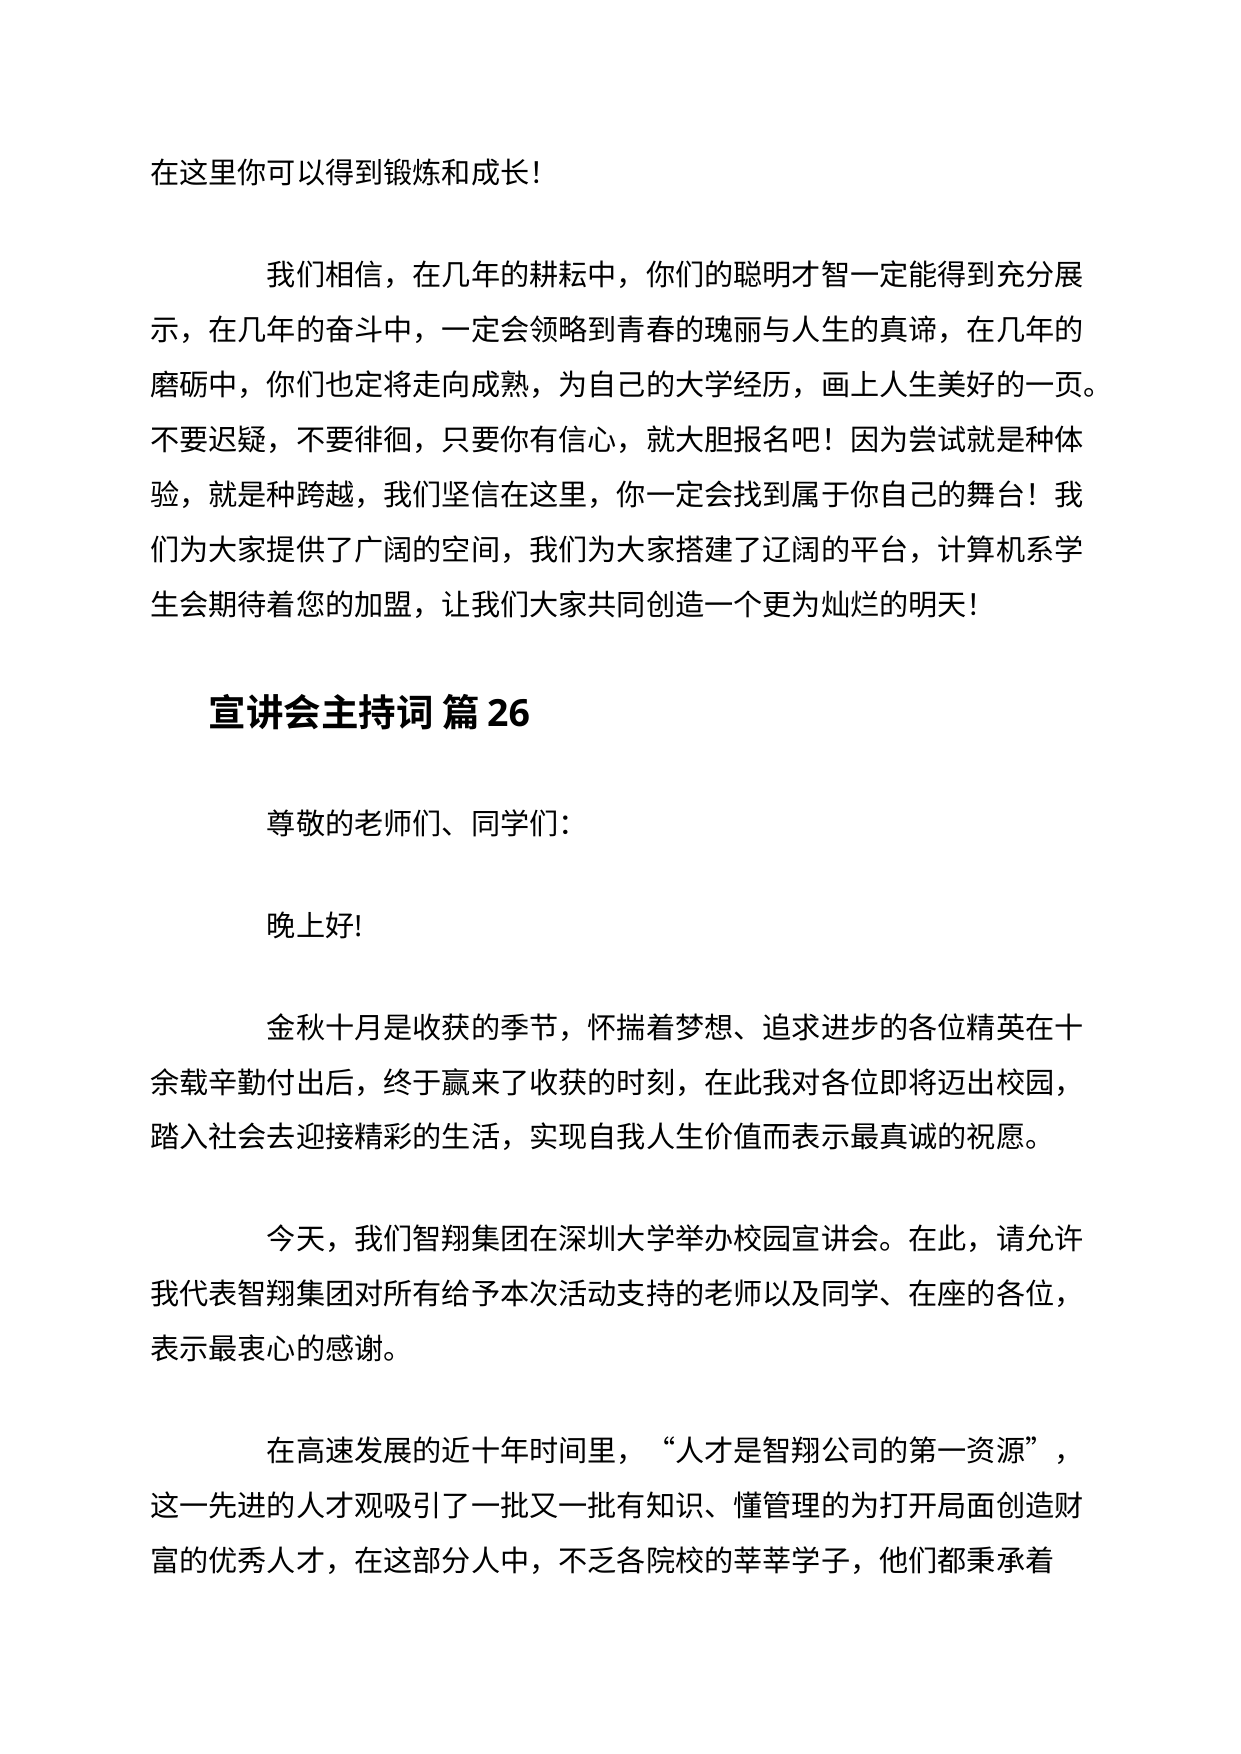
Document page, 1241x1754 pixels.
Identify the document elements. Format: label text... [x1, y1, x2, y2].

text 我们相信，在几年的耕耘中，你们的聪明才智一定能得到充分展示，在几年的奋斗中，一定会领略到青春的瑰丽与人生的真谛，在几年的磨砺中，你们也定将走向成熟，为自己的大学经历，画上人生美好的一页。不要迟疑，不要徘徊，只要你有信心，就大胆报名吧！因为尝试就是种体验，就是种跨越，我们坚信在这里，你一定会找到属于你自己的舞台！我们为大家提供了广阔的空间，我们为大家搭建了辽阔的平台，计算机系学生会期待着您的加盟，让我们大家共同创造一个更为灿烂的明天！ [150, 252, 1090, 623]
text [150, 150, 1090, 192]
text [150, 1427, 1090, 1579]
text 尊敬的老师们、同学们： [150, 801, 1090, 843]
text 晚上好! [150, 902, 1090, 945]
text 今天，我们智翔集团在深圳大学举办校园宣讲会。在此，请允许我代表智翔集团对所有给予本次活动支持的老师以及同学、在座的各位，表示最衷心的感谢。 [150, 1216, 1090, 1368]
text 金秋十月是收获的季节，怀揣着梦想、追求进步的各位精英在十余载辛勤付出后，终于赢来了收获的时刻，在此我对各位即将迈出校园，踏入社会去迎接精彩的生活，实现自我人生价值而表示最真诚的祝愿。 [150, 1004, 1090, 1156]
text 宣讲会主持词 篇26 [150, 683, 1090, 737]
